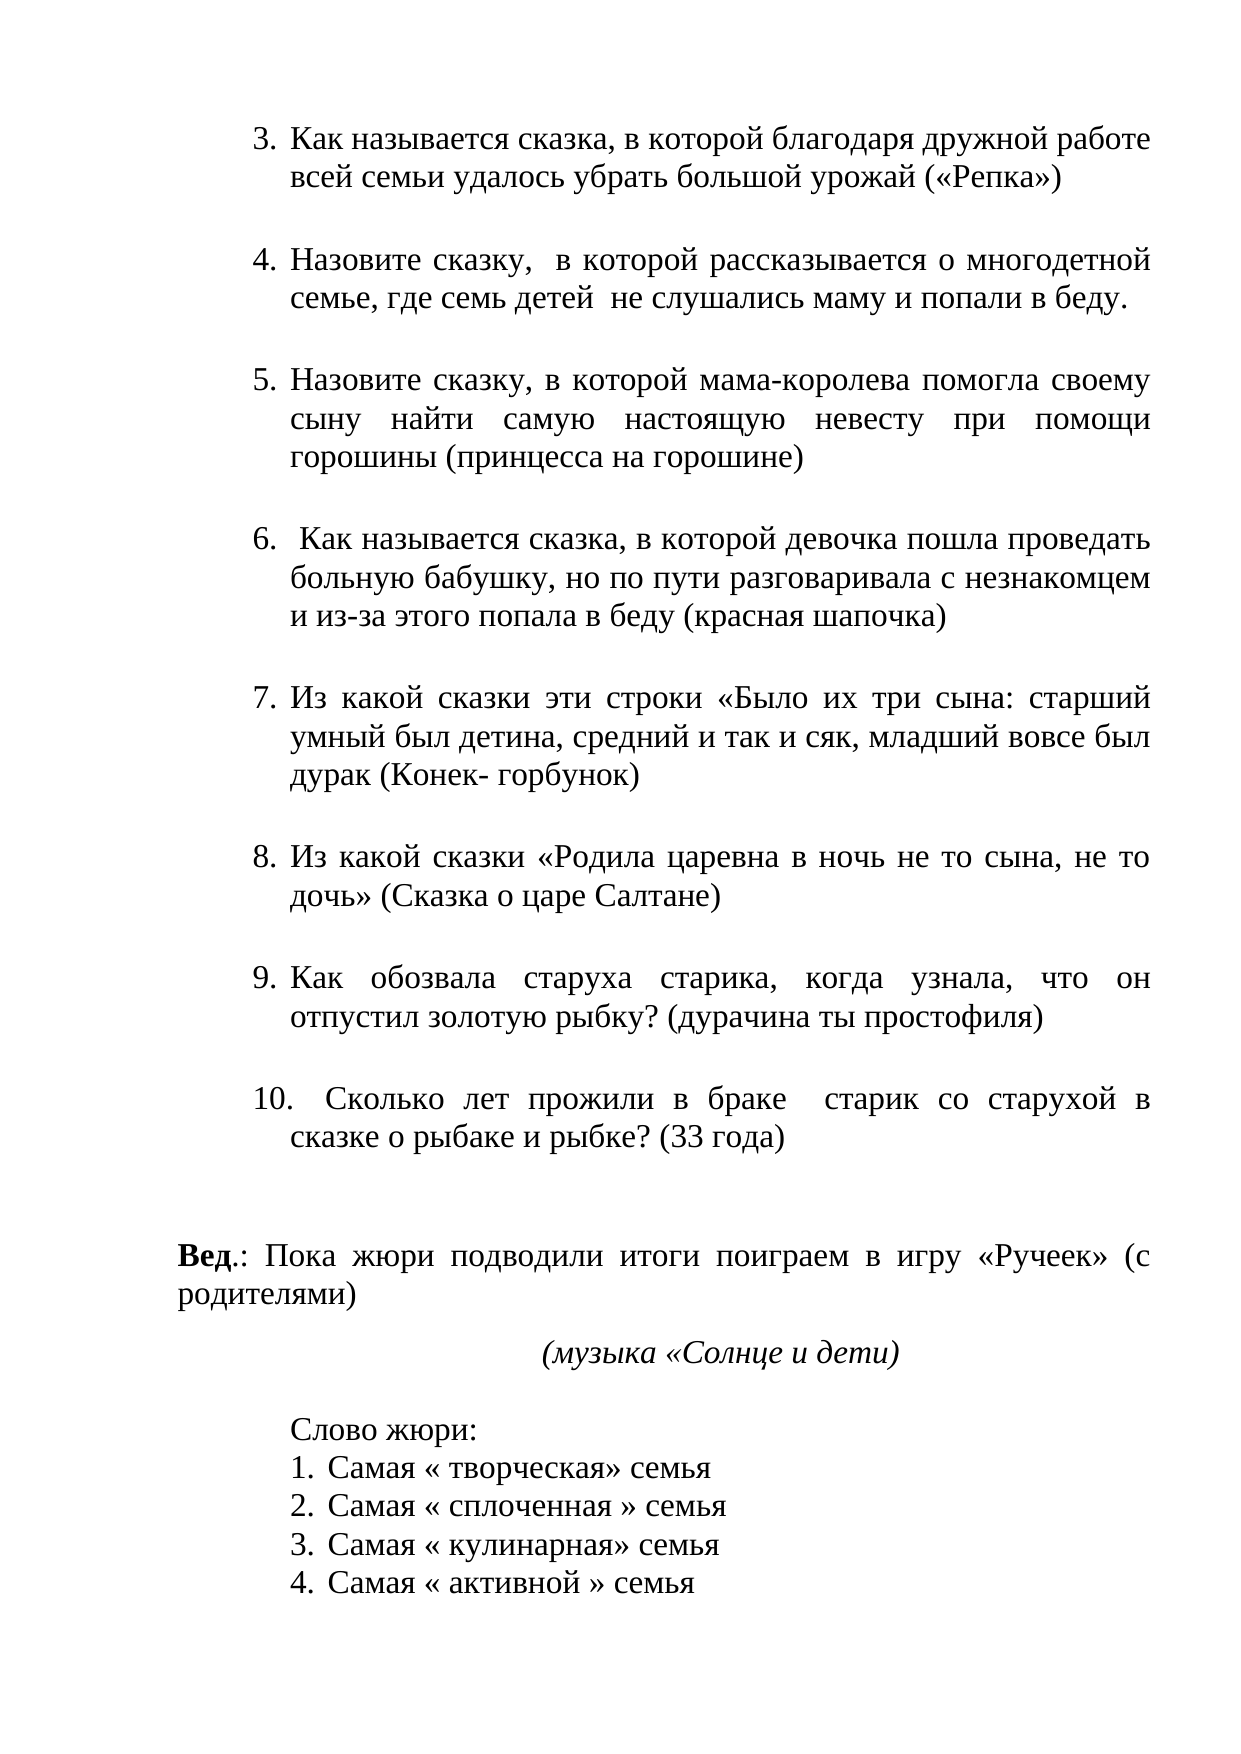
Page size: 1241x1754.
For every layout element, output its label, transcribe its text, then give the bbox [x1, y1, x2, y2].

list Назовите сказку, в которой рассказывается о многодетной семье, где семь детей не слушались маму и попали в беду. [252, 239, 1152, 316]
list Назовите сказку, в которой мама-королева помогла своему сыну найти самую настоящую невесту при помощи горошины (принцесса на горошине) [252, 359, 1152, 474]
list Из какой сказки эти строки «Было их три сына: старший умный был детина, средний и так и сяк, младший вовсе был дурак (Конек- горбунок) [252, 678, 1152, 793]
list Как называется сказка, в которой благодаря дружной работе всей семьи удалось убрать большой урожай («Репка») [252, 118, 1152, 195]
list (музыка «Солнце и дети) [290, 1332, 1152, 1371]
list Самая « творческая» семья [290, 1447, 1152, 1486]
list Самая « кулинарная» семья [290, 1524, 1152, 1562]
list Самая « сплоченная » семья [290, 1486, 1152, 1524]
text Вед.: Пока жюри подводили итоги поиграем в игру «Ручеек» (с родителями) [177, 1235, 1152, 1312]
list Слово жюри: [290, 1409, 1152, 1447]
list Из какой сказки «Родила царевна в ночь не то сына, не то дочь» (Сказка о царе Салтане) [252, 837, 1152, 913]
list Сколько лет прожили в браке старик со старухой в сказке о рыбаке и рыбке? (33 года) [252, 1078, 1152, 1155]
list Как обозвала старуха старика, когда узнала, что он отпустил золотую рыбку? (дурачина ты простофиля) [252, 957, 1152, 1034]
list Самая « активной » семья [290, 1562, 1152, 1601]
list Как называется сказка, в которой девочка пошла проведать больную бабушку, но по пути разговаривала с незнакомцем и из-за этого попала в беду (красная шапочка) [252, 519, 1152, 634]
